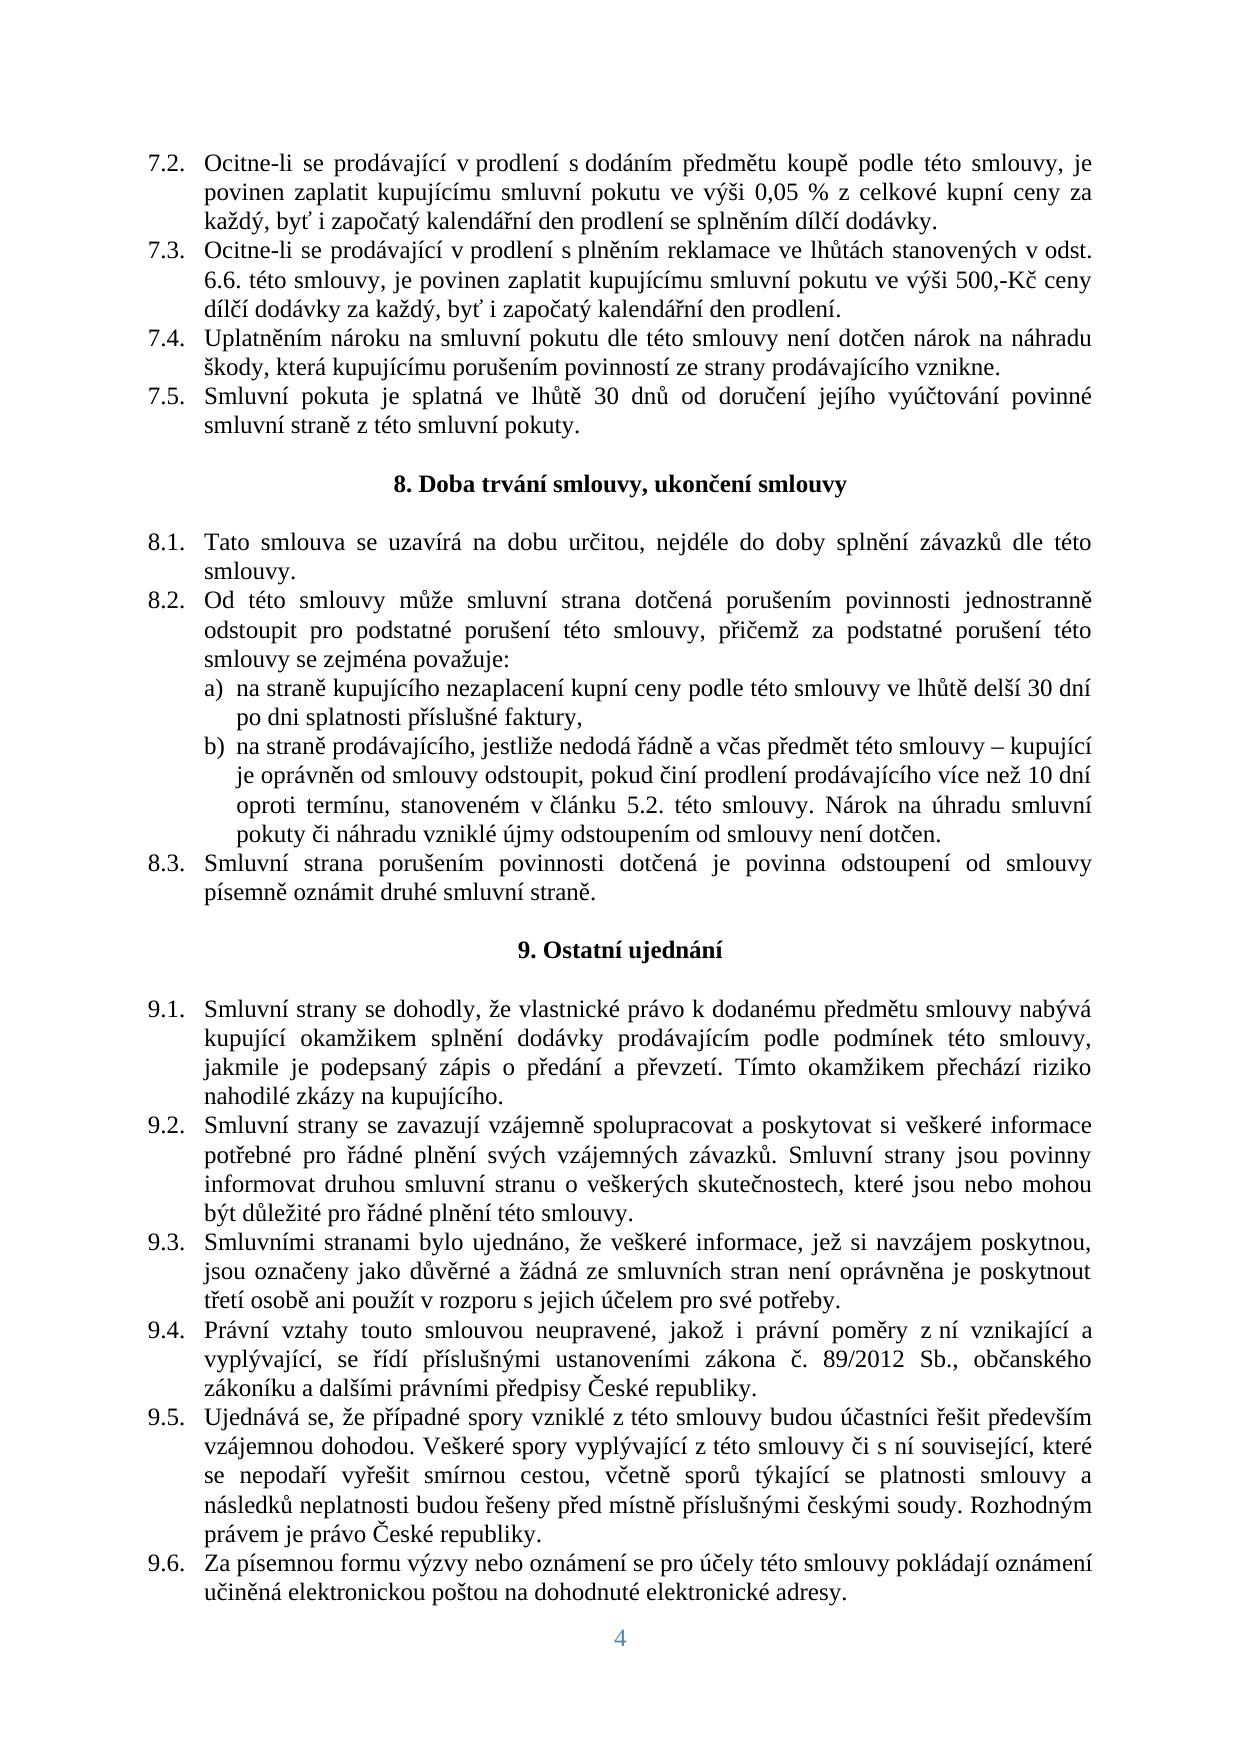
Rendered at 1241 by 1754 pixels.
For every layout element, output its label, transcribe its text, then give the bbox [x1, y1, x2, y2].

list Od této smlouvy může smluvní strana dotčená porušením povinnosti jednostranně odstoupit pro podstatné porušení této smlouvy, přičemž za podstatné porušení této smlouvy se zejména považuje: [148, 585, 1093, 673]
list Tato smlouva se uzavírá na dobu určitou, nejdéle do doby splnění závazků dle této smlouvy. [148, 527, 1093, 585]
list Smluvní pokuta je splatná ve lhůtě 30 dnů od doručení jejího vyúčtování povinné smluvní straně z této smluvní pokuty. [148, 381, 1093, 439]
list Smluvní strana porušením povinnosti dotčená je povinna odstoupení od smlouvy písemně oznámit druhé smluvní straně. [148, 848, 1093, 906]
list na straně kupujícího nezaplacení kupní ceny podle této smlouvy ve lhůtě delší 30 dní po dni splatnosti příslušné faktury, [204, 673, 1093, 731]
list Za písemnou formu výzvy nebo oznámení se pro účely této smlouvy pokládají oznámení učiněná elektronickou poštou na dohodnuté elektronické adresy. [148, 1548, 1093, 1606]
list Smluvními stranami bylo ujednáno, že veškeré informace, jež si navzájem poskytnou, jsou označeny jako důvěrné a žádná ze smluvních stran není oprávněna je poskytnout třetí osobě ani použít v rozporu s jejich účelem pro své potřeby. [148, 1227, 1093, 1314]
list Ocitne-li se prodávající v prodlení s dodáním předmětu koupě podle této smlouvy, je povinen zaplatit kupujícímu smluvní pokutu ve výši 0,05 % z celkové kupní ceny za každý, byť i započatý kalendářní den prodlení se splněním dílčí dodávky. [148, 148, 1093, 235]
list na straně prodávajícího, jestliže nedodá řádně a včas předmět této smlouvy – kupující je oprávněn od smlouvy odstoupit, pokud činí prodlení prodávajícího více než 10 dní oproti termínu, stanoveném v článku 5.2. této smlouvy. Nárok na úhradu smluvní pokuty či náhradu vzniklé újmy odstoupením od smlouvy není dotčen. [204, 731, 1093, 848]
subtitle 9. Ostatní ujednání [148, 935, 1093, 964]
list Ujednává se, že případné spory vzniklé z této smlouvy budou účastníci řešit především vzájemnou dohodou. Veškeré spory vyplývající z této smlouvy či s ní související, které se nepodaří vyřešit smírnou cestou, včetně sporů týkající se platnosti smlouvy a následků neplatnosti budou řešeny před místně příslušnými českými soudy. Rozhodným právem je právo České republiky. [148, 1402, 1093, 1548]
list Uplatněním nároku na smluvní pokutu dle této smlouvy není dotčen nárok na náhradu škody, která kupujícímu porušením povinností ze strany prodávajícího vznikne. [148, 323, 1093, 381]
list Právní vztahy touto smlouvou neupravené, jakož i právní poměry z ní vznikající a vyplývající, se řídí příslušnými ustanoveními zákona č. 89/2012 Sb., občanského zákoníku a dalšími právními předpisy České republiky. [148, 1314, 1093, 1402]
list Smluvní strany se zavazují vzájemně spolupracovat a poskytovat si veškeré informace potřebné pro řádné plnění svých vzájemných závazků. Smluvní strany jsou povinny informovat druhou smluvní stranu o veškerých skutečnostech, které jsou nebo mohou být důležité pro řádné plnění této smlouvy. [148, 1110, 1093, 1227]
list Smluvní strany se dohodly, že vlastnické právo k dodanému předmětu smlouvy nabývá kupující okamžikem splnění dodávky prodávajícím podle podmínek této smlouvy, jakmile je podepsaný zápis o předání a převzetí. Tímto okamžikem přechází riziko nahodilé zkázy na kupujícího. [148, 993, 1093, 1110]
list Ocitne-li se prodávající v prodlení s plněním reklamace ve lhůtách stanovených v odst. 6.6. této smlouvy, je povinen zaplatit kupujícímu smluvní pokutu ve výši 500,-Kč ceny dílčí dodávky za každý, byť i započatý kalendářní den prodlení. [148, 235, 1093, 323]
subtitle 8. Doba trvání smlouvy, ukončení smlouvy [148, 468, 1093, 498]
